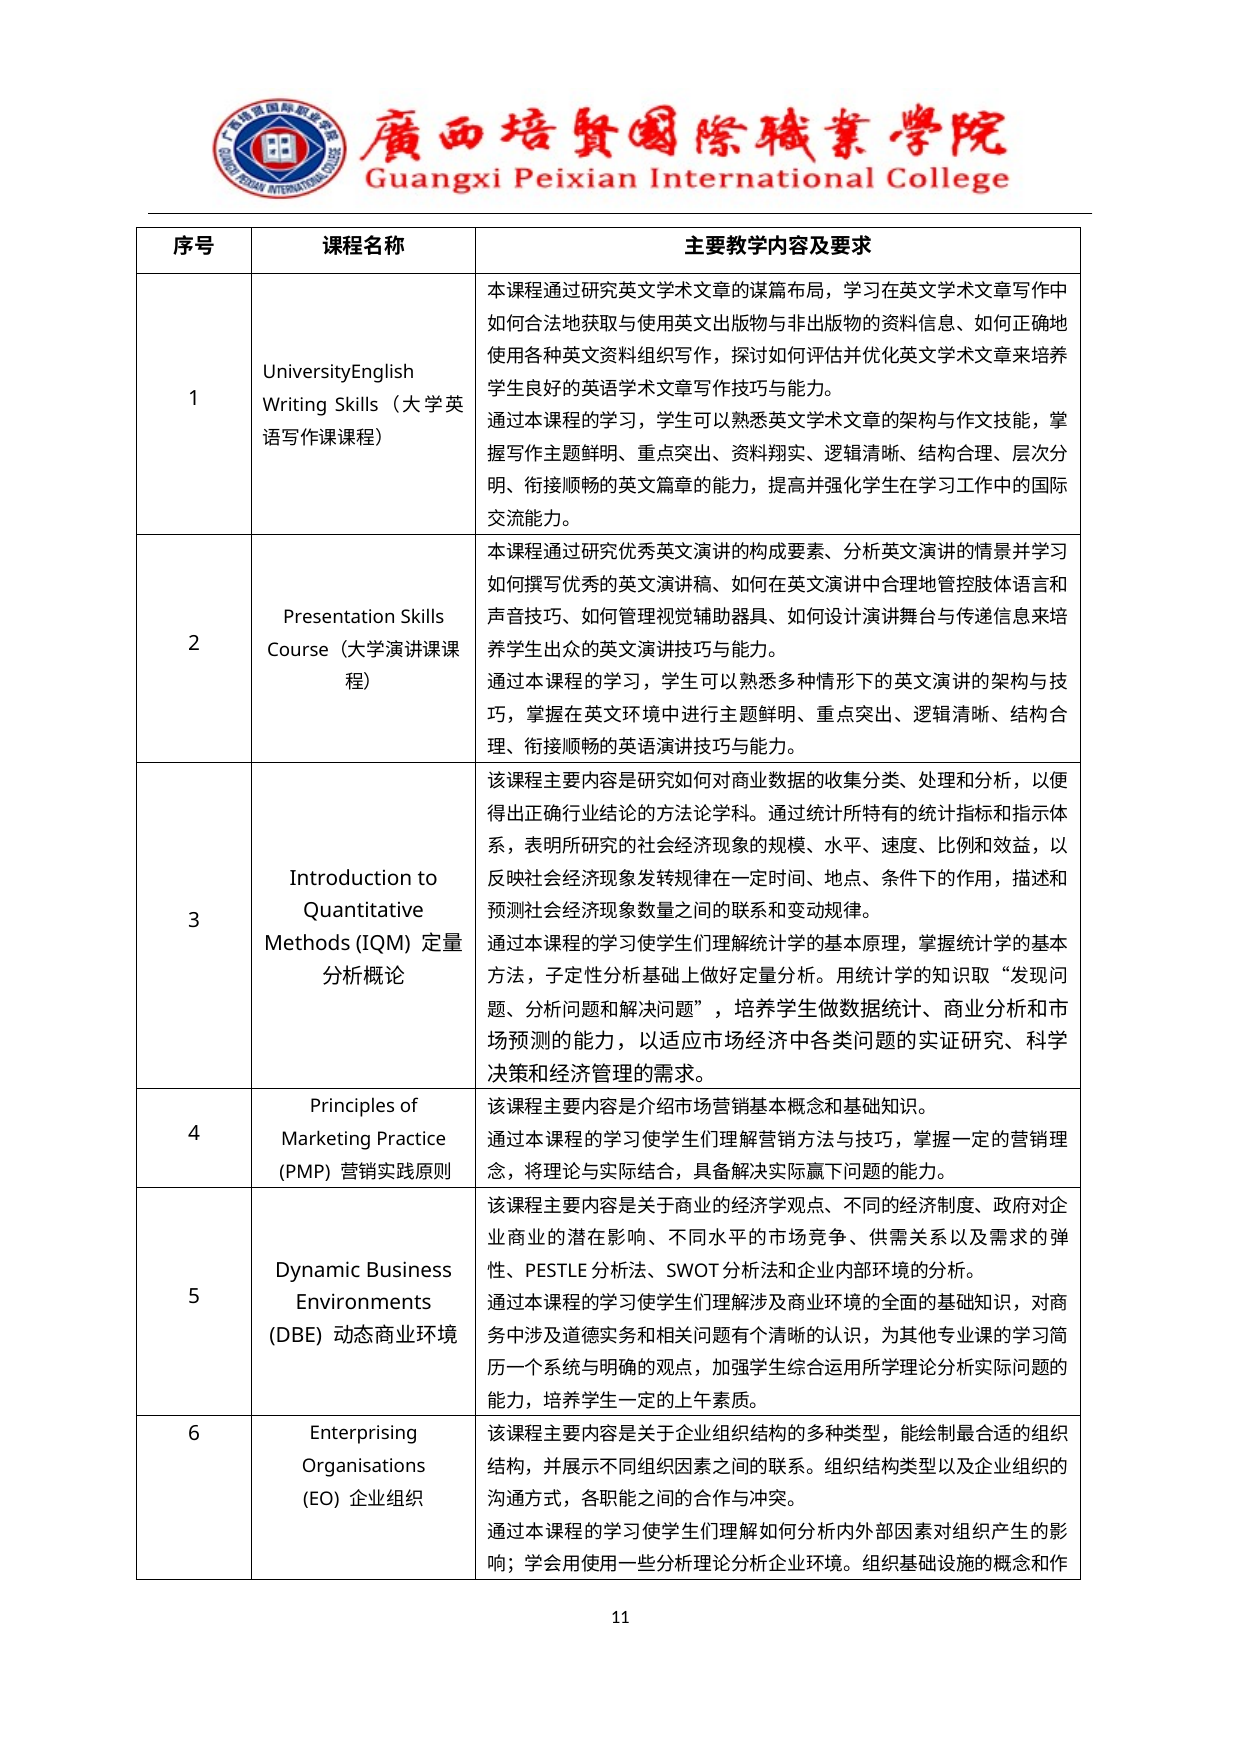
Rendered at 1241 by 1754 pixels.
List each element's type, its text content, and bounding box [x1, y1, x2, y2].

table_cell 该课程主要内容是研究如何对商业数据的收集分类、处理和分析，以便得出正确行业结论的方法论学科。通过统计所特有的统计指标和指示体系，表明所研究的社会经济现象的规模、水平、速度、比例和效益，以反映社会经济现象发转规律在一定时间、地点、条件下的作用，描述和预测社会经济现象数量之间的联系和变动规律。 通过本课程的学习使学生们理解统计学的基本原理，掌握统计学的基本方法，子定性分析基础上做好定量分析。用统计学的知识取“发现问题、分析问题和解决问题”，培养学生做数据统计、商业分析和市场预测的能力，以适应市场经济中各类问题的实证研究、科学决策和经济管理的需求。 [476, 763, 1080, 1088]
table_cell Enterprising Organisations (EO) 企业组织 [252, 1416, 475, 1579]
table_cell 2 [137, 535, 251, 762]
table_cell UniversityEnglish Writing Skills（大学英语写作课课程） [252, 274, 475, 533]
table_header 主要教学内容及要求 [476, 228, 1080, 272]
picture [190, 88, 1051, 211]
table_cell 本课程通过研究英文学术文章的谋篇布局，学习在英文学术文章写作中如何合法地获取与使用英文出版物与非出版物的资料信息、如何正确地使用各种英文资料组织写作，探讨如何评估并优化英文学术文章来培养学生良好的英语学术文章写作技巧与能力。 通过本课程的学习，学生可以熟悉英文学术文章的架构与作文技能，掌握写作主题鲜明、重点突出、资料翔实、逻辑清晰、结构合理、层次分明、衔接顺畅的英文篇章的能力，提高并强化学生在学习工作中的国际交流能力。 [476, 274, 1080, 533]
table_cell 4 [137, 1089, 251, 1187]
table_cell 该课程主要内容是介绍市场营销基本概念和基础知识。 通过本课程的学习使学生们理解营销方法与技巧，掌握一定的营销理念，将理论与实际结合，具备解决实际赢下问题的能力。 [476, 1089, 1080, 1187]
table_header 序号 [137, 228, 251, 272]
table_header 课程名称 [252, 228, 475, 272]
table_cell Dynamic Business Environments (DBE) 动态商业环境 [252, 1188, 475, 1415]
table_cell Principles of Marketing Practice (PMP) 营销实践原则 [252, 1089, 475, 1187]
table_cell 本课程通过研究优秀英文演讲的构成要素、分析英文演讲的情景并学习如何撰写优秀的英文演讲稿、如何在英文演讲中合理地管控肢体语言和声音技巧、如何管理视觉辅助器具、如何设计演讲舞台与传递信息来培养学生出众的英文演讲技巧与能力。 通过本课程的学习，学生可以熟悉多种情形下的英文演讲的架构与技巧，掌握在英文环境中进行主题鲜明、重点突出、逻辑清晰、结构合理、衔接顺畅的英语演讲技巧与能力。 [476, 535, 1080, 762]
table_cell Introduction to Quantitative Methods (IQM) 定量分析概论 [252, 763, 475, 1088]
table_cell 6 [137, 1416, 251, 1579]
table_cell 5 [137, 1188, 251, 1415]
table_cell 该课程主要内容是关于商业的经济学观点、不同的经济制度、政府对企业商业的潜在影响、不同水平的市场竞争、供需关系以及需求的弹性、PESTLE分析法、SWOT分析法和企业内部环境的分析。 通过本课程的学习使学生们理解涉及商业环境的全面的基础知识，对商务中涉及道德实务和相关问题有个清晰的认识，为其他专业课的学习简历一个系统与明确的观点，加强学生综合运用所学理论分析实际问题的能力，培养学生一定的上午素质。 [476, 1188, 1080, 1415]
table_cell 1 [137, 274, 251, 533]
table_cell Presentation Skills Course（大学演讲课课程） [252, 535, 475, 762]
table_cell 3 [137, 763, 251, 1088]
